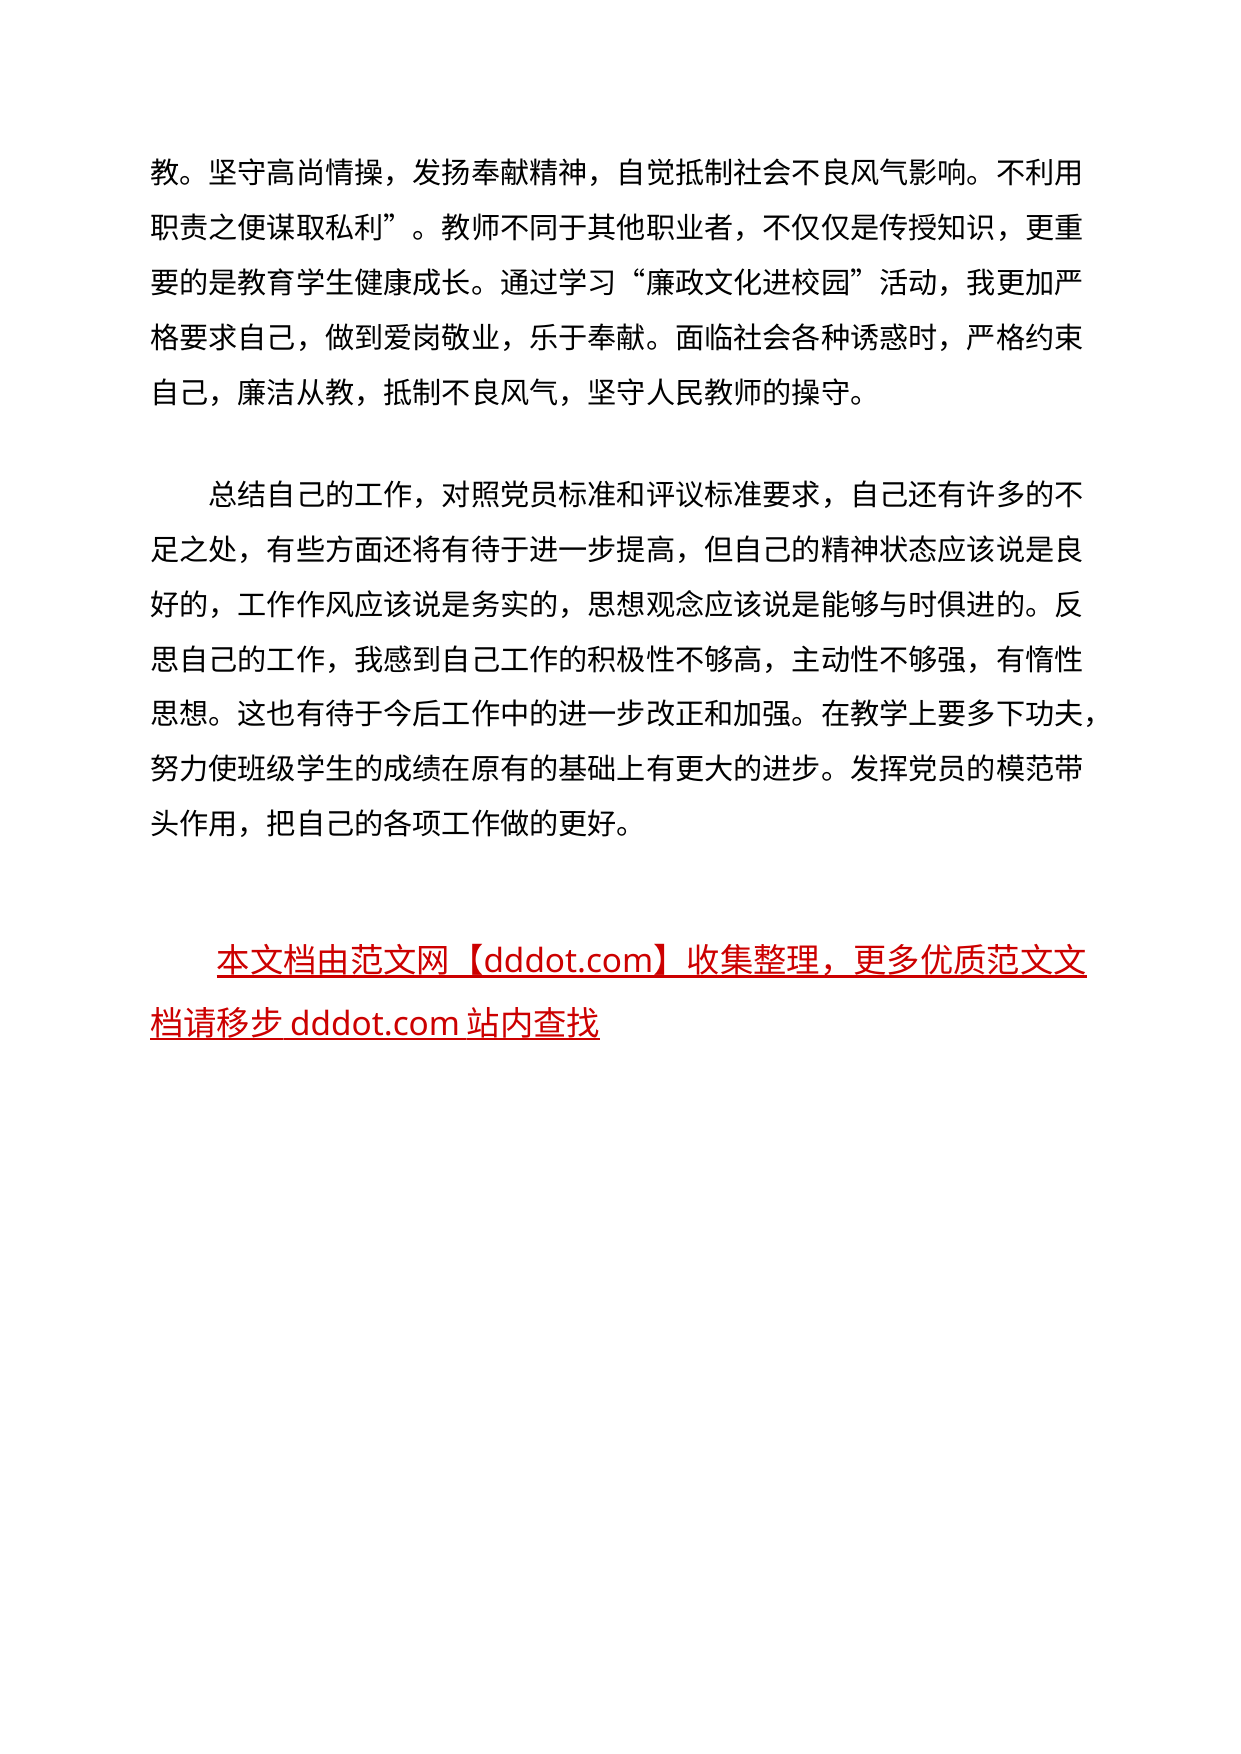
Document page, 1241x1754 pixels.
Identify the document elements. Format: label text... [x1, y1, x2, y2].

text 总结自己的工作，对照党员标准和评议标准要求，自己还有许多的不足之处，有些方面还将有待于进一步提高，但自己的精神状态应该说是良好的，工作作风应该说是务实的，思想观念应该说是能够与时俱进的。反思自己的工作，我感到自己工作的积极性不够高，主动性不够强，有惰性思想。这也有待于今后工作中的进一步改正和加强。在教学上要多下功夫，努力使班级学生的成绩在原有的基础上有更大的进步。发挥党员的模范带头作用，把自己的各项工作做的更好。 [150, 471, 1090, 843]
text 本文档由范文网【dddot.com】收集整理，更多优质范文文档请移步dddot.com站内查找 [150, 934, 1090, 1045]
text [150, 150, 1090, 412]
